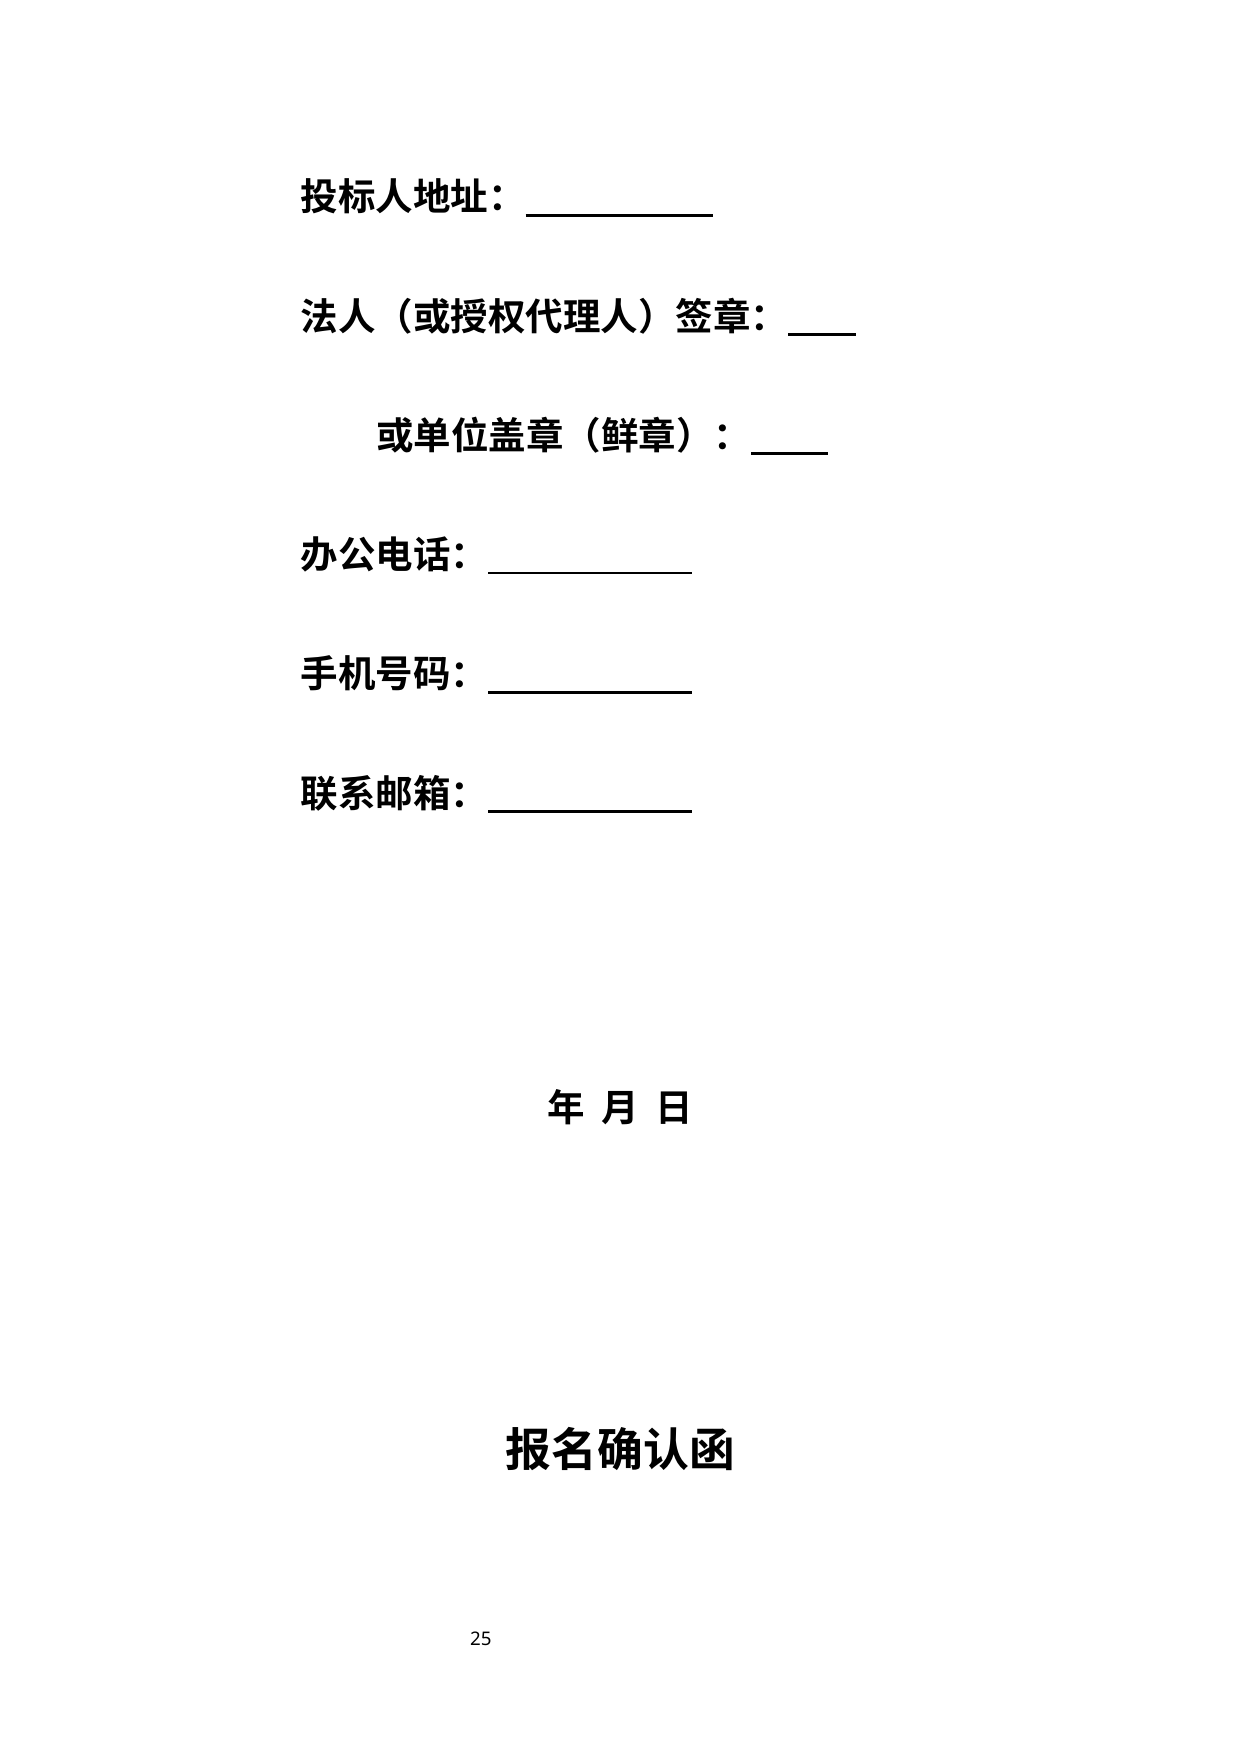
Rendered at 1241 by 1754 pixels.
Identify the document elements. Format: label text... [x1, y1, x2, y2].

text 手机号码： [187, 639, 1053, 704]
text 法人（或授权代理人）签章： [187, 281, 1053, 346]
text 或单位盖章（鲜章）： [187, 401, 1053, 466]
text 年 月 日 [187, 1073, 1053, 1138]
text 联系邮箱： [187, 758, 1053, 823]
text 报名确认函 [187, 1398, 1053, 1495]
text 投标人地址： [187, 162, 1053, 227]
text 办公电话： [187, 520, 1053, 585]
